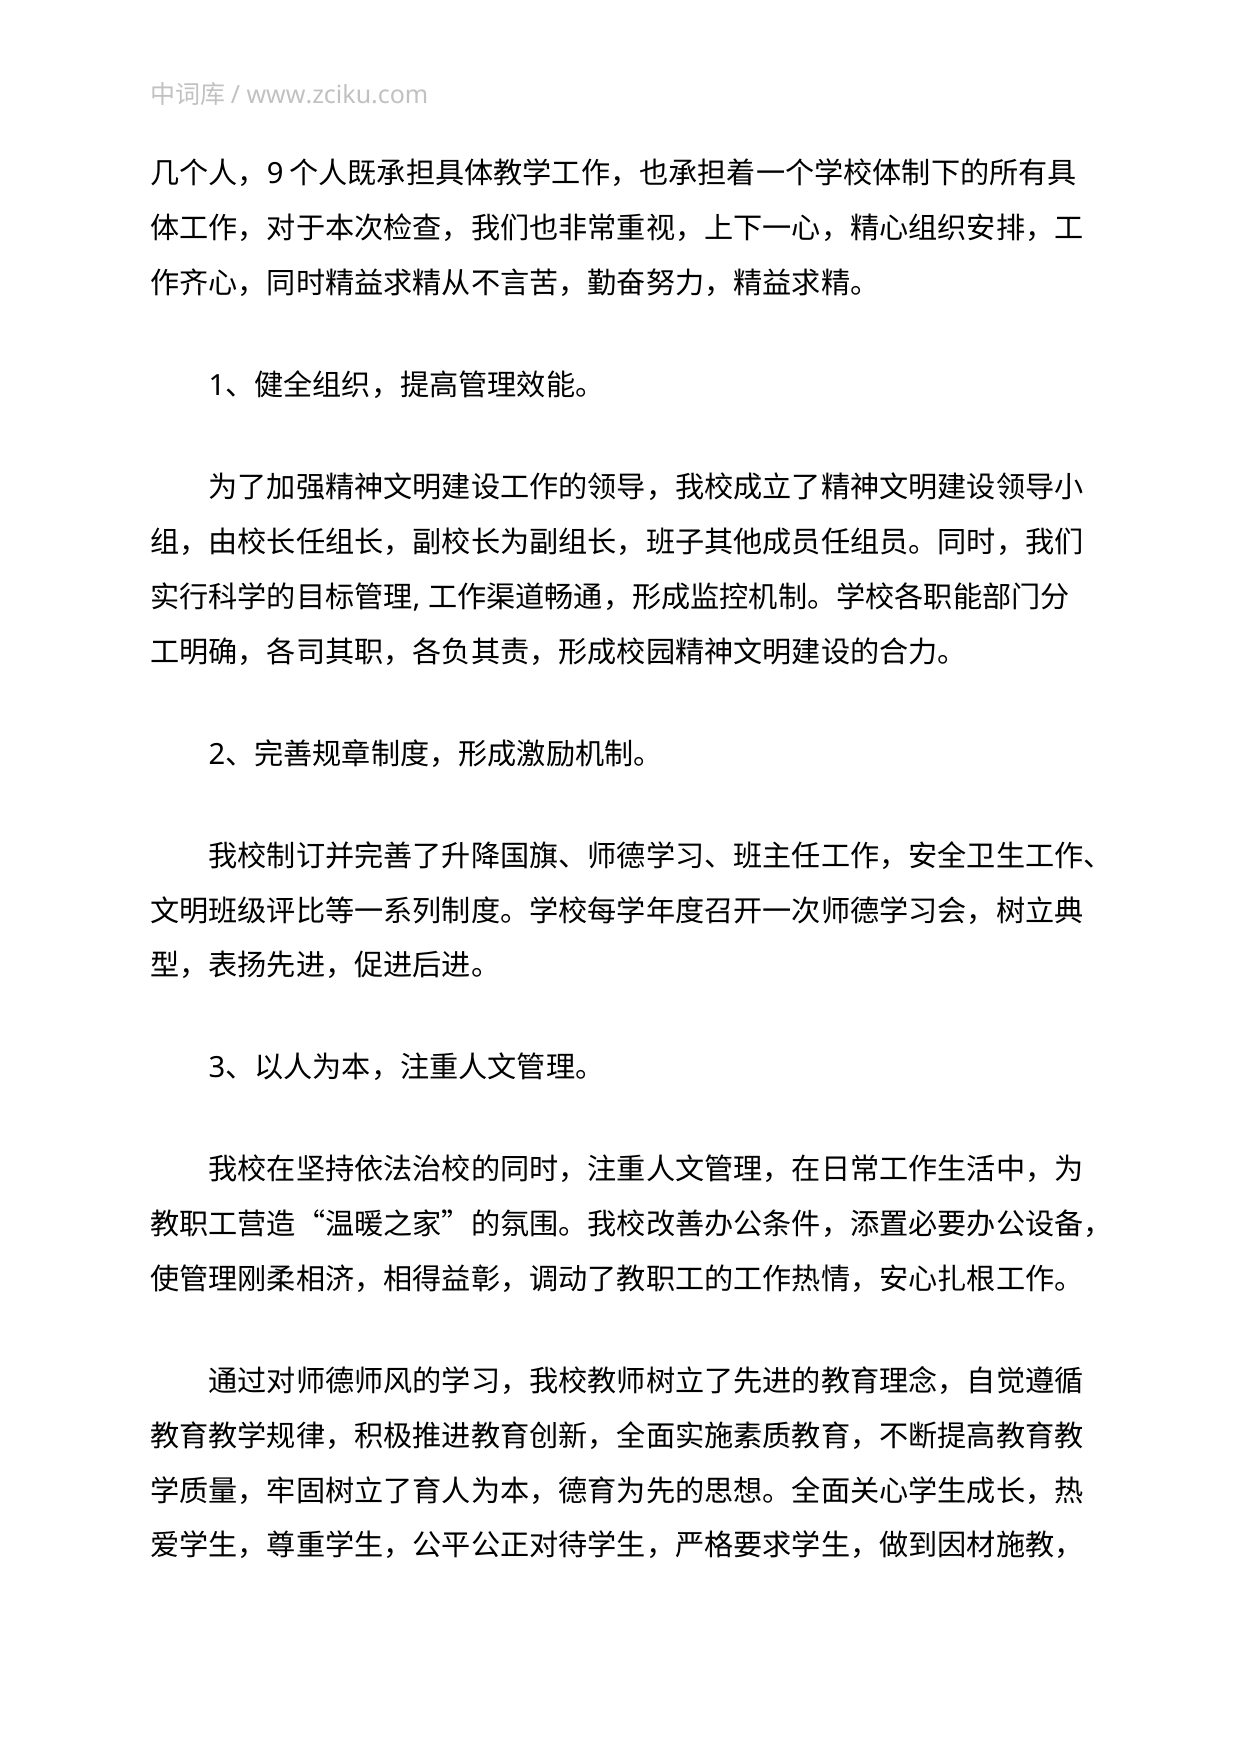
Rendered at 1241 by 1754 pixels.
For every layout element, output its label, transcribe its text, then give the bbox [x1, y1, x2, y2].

text 我校制订并完善了升降国旗、师德学习、班主任工作，安全卫生工作、文明班级评比等一系列制度。学校每学年度召开一次师德学习会，树立典型，表扬先进，促进后进。 [150, 832, 1090, 984]
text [150, 150, 1090, 302]
text 2、完善规章制度，形成激励机制。 [150, 730, 1090, 773]
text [150, 1357, 1090, 1564]
text 3、以人为本，注重人文管理。 [150, 1044, 1090, 1086]
text 1、健全组织，提高管理效能。 [150, 362, 1090, 404]
text 我校在坚持依法治校的同时，注重人文管理，在日常工作生活中，为教职工营造“温暖之家”的氛围。我校改善办公条件，添置必要办公设备，使管理刚柔相济，相得益彰，调动了教职工的工作热情，安心扎根工作。 [150, 1146, 1090, 1298]
text 为了加强精神文明建设工作的领导，我校成立了精神文明建设领导小组，由校长任组长，副校长为副组长，班子其他成员任组员。同时，我们实行科学的目标管理, 工作渠道畅通，形成监控机制。学校各职能部门分工明确，各司其职，各负其责，形成校园精神文明建设的合力。 [150, 464, 1090, 671]
